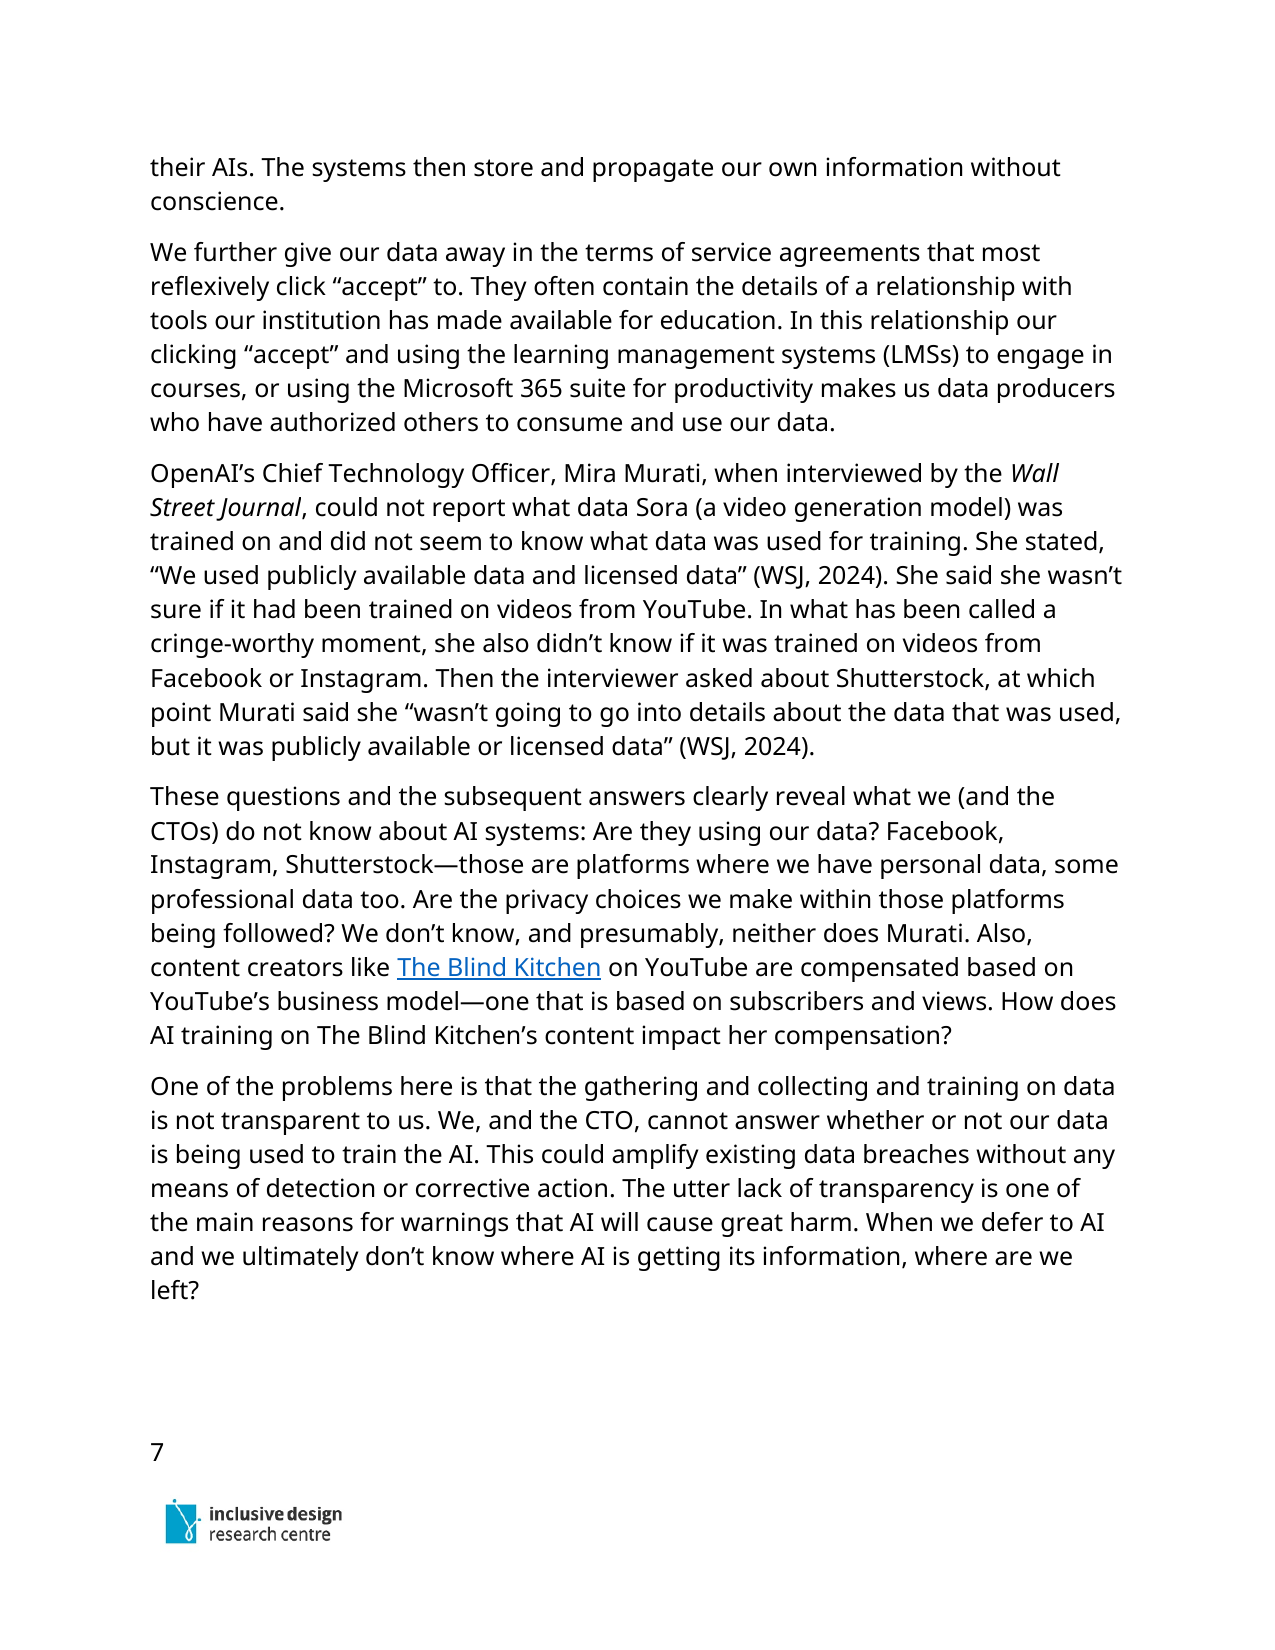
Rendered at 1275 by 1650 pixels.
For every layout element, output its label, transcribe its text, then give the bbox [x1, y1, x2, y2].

text We further give our data away in the terms of service agreements that most reflexively click “accept” to. They often contain the details of a relationship with tools our institution has made available for education. In this relationship our clicking “accept” and using the learning management systems (LMSs) to engage in courses, or using the Microsoft 365 suite for productivity makes us data producers who have authorized others to consume and use our data. [836, 235, 1125, 439]
text These questions and the subsequent answers clearly reveal what we (and the CTOs) do not know about AI systems: Are they using our data? Facebook, Instagram, Shutterstock—those are platforms where we have personal data, some professional data too. Are the privacy choices we make within those platforms being followed? We don’t know, and presumably, neither does Murati. Also, content creators like The Blind Kitchen on YouTube are compensated based on YouTube’s business model—one that is based on subscribers and views. How does AI training on The Blind Kitchen’s content impact her compensation? [150, 779, 1125, 1052]
picture [150, 1485, 357, 1560]
text One of the problems here is that the gathering and collecting and training on data is not transparent to us. We, and the CTO, cannot answer whether or not our data is being used to train the AI. This could amplify existing data breaches without any means of detection or corrective action. The utter lack of transparency is one of the main reasons for warnings that AI will cause great harm. When we defer to AI and we ultimately don’t know where AI is getting its information, where are we left? [150, 1068, 1125, 1307]
text OpenAI’s Chief Technology Officer, Mira Murati, when interviewed by the Wall Street Journal, could not report what data Sora (a video generation model) was trained on and did not seem to know what data was used for training. She stated, “We used publicly available data and licensed data” (WSJ, 2024). She said she wasn’t sure if it had been trained on videos from YouTube. In what has been called a cringe-worthy moment, she also didn’t know if it was trained on videos from Facebook or Instagram. Then the interviewer asked about Shutterstock, at which point Murati said she “wasn’t going to go into details about the data that was used, but it was publicly available or licensed data” (WSJ, 2024). [816, 456, 1125, 762]
